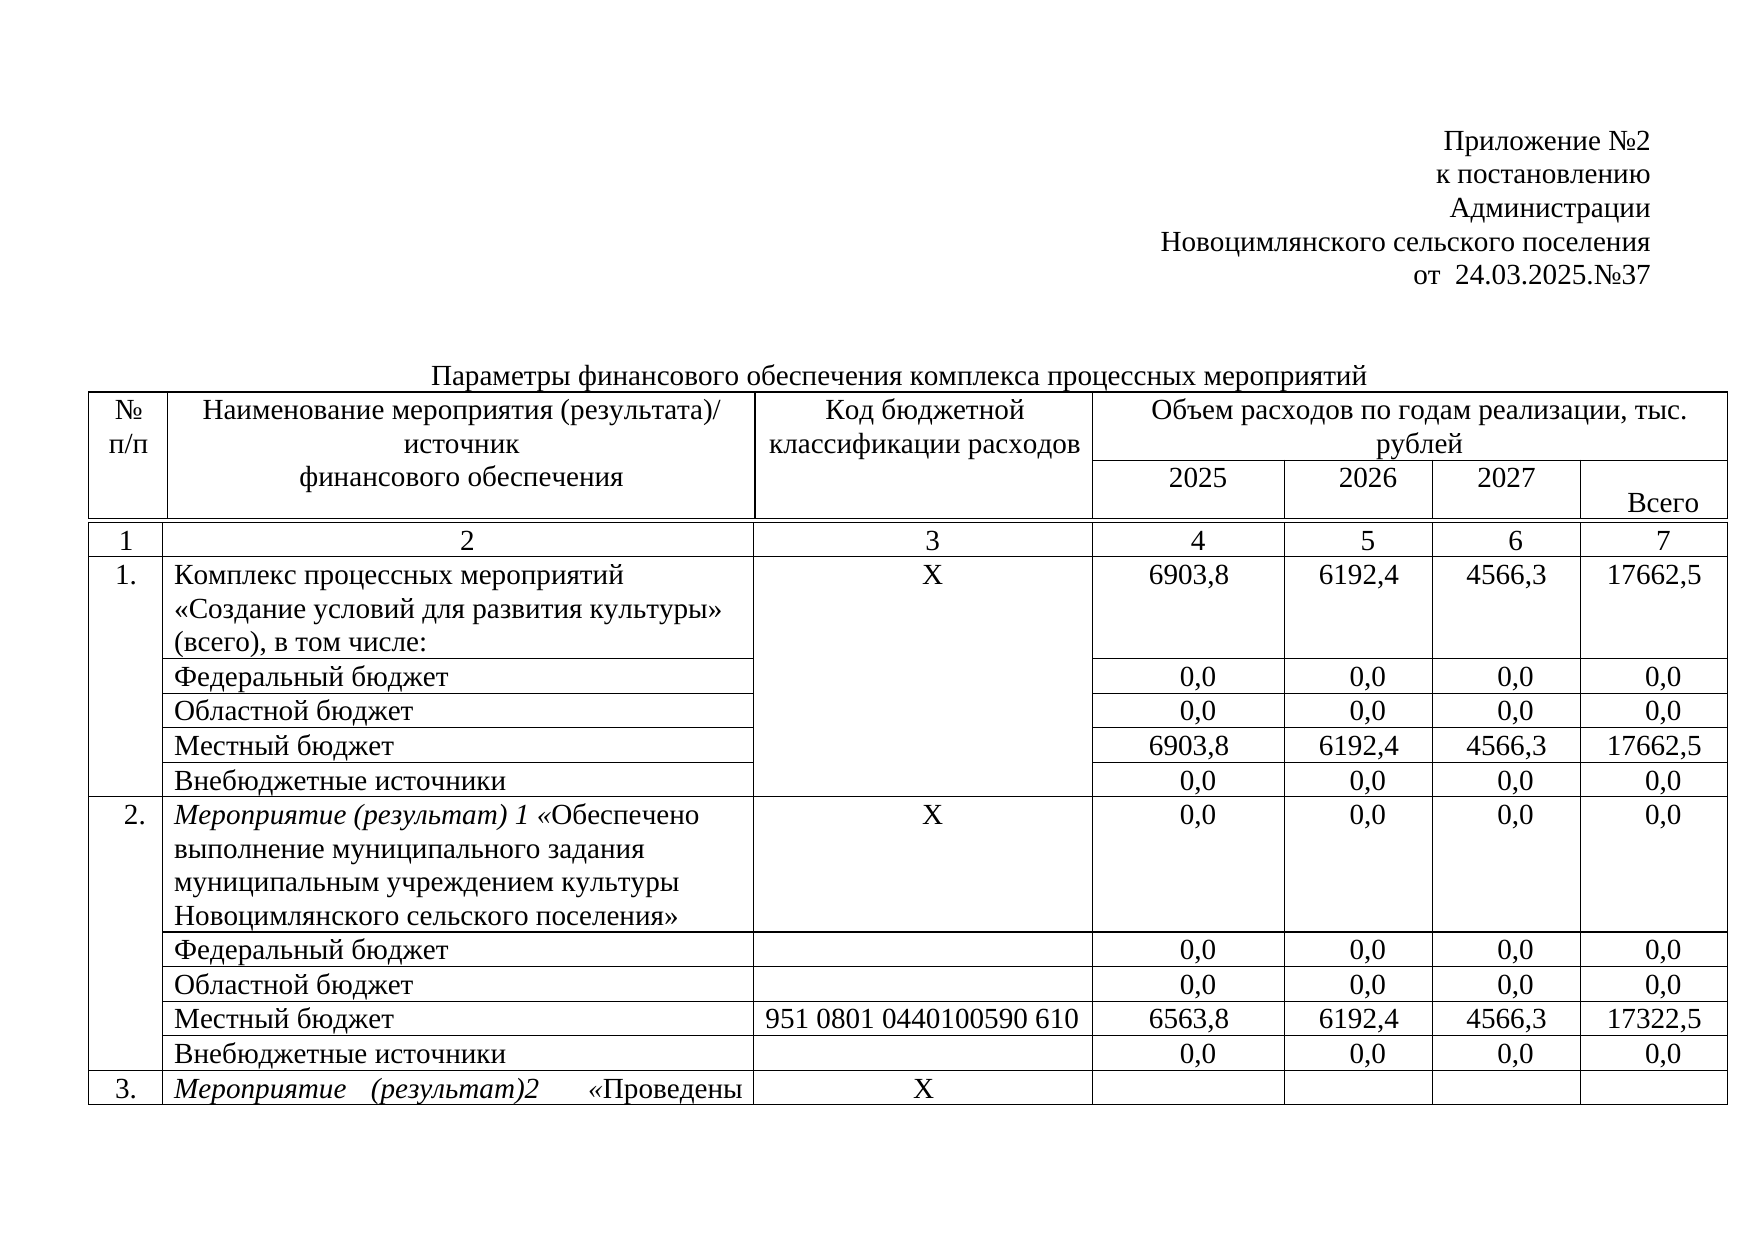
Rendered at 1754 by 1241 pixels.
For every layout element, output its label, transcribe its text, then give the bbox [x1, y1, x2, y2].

table_cell 2027 [1433, 461, 1580, 518]
table_cell 0,0 [1581, 1036, 1727, 1070]
table_cell 3. [89, 1071, 162, 1104]
table_cell [1285, 1071, 1432, 1104]
table_cell 0,0 [1433, 694, 1580, 727]
table_header Код бюджетной классификации расходов [756, 393, 1092, 518]
table_cell 0,0 [1093, 763, 1284, 796]
table_cell Х [754, 557, 1092, 796]
table_cell 0,0 [1285, 694, 1432, 727]
table_cell 0,0 [1285, 763, 1432, 796]
table_header 6 [1433, 523, 1580, 556]
text Параметры финансового обеспечения комплекса процессных мероприятий [89, 358, 1709, 391]
table_cell 0,0 [1093, 797, 1284, 931]
table_cell 0,0 [1093, 694, 1284, 727]
table_cell 0,0 [1093, 967, 1284, 1001]
table_cell Комплекс процессных мероприятий «Создание условий для развития культуры» (всего), в том числе: [163, 557, 753, 658]
table_cell 0,0 [1581, 659, 1727, 692]
table_cell 6563,8 [1093, 1002, 1284, 1035]
table_cell Областной бюджет [163, 694, 753, 727]
table_cell Федеральный бюджет [163, 933, 753, 966]
table_cell 6192,4 [1285, 728, 1432, 762]
table_cell Внебюджетные источники [163, 763, 753, 796]
table_cell 0,0 [1581, 763, 1727, 796]
table_cell 0,0 [1433, 933, 1580, 966]
table_cell 0,0 [1285, 659, 1432, 692]
text от 24.03.2025.№37 [89, 257, 1651, 291]
table_cell Внебюджетные источники [163, 1036, 753, 1070]
text Новоцимлянского сельского поселения [89, 224, 1651, 257]
table_cell Областной бюджет [163, 967, 753, 1001]
text Администрации [89, 190, 1651, 224]
table_header Наименование мероприятия (результата)/ источник финансового обеспечения [168, 393, 754, 518]
table_cell 0,0 [1433, 967, 1580, 1001]
table_cell 4566,3 [1433, 1002, 1580, 1035]
table_cell 0,0 [1581, 694, 1727, 727]
table_cell 2026 [1285, 461, 1432, 518]
table_cell 0,0 [1285, 797, 1432, 931]
table_header 7 [1581, 523, 1727, 556]
table_header 5 [1285, 523, 1432, 556]
table_cell 6903,8 [1093, 557, 1284, 658]
table_cell 0,0 [1285, 967, 1432, 1001]
table_cell Мероприятие (результат) 1 «Обеспечено выполнение муниципального задания муниципальным учреждением культуры Новоцимлянского сельского поселения» [163, 797, 753, 931]
table_header 3 [754, 523, 1092, 556]
table_header Объем расходов по годам реализации, тыс. рублей [1093, 393, 1727, 459]
table_cell Местный бюджет [163, 728, 753, 762]
text к постановлению [89, 157, 1651, 190]
table_cell [1433, 1071, 1580, 1104]
table_cell 0,0 [1581, 797, 1727, 931]
table_cell Х [754, 1071, 1092, 1104]
table_cell 0,0 [1285, 1036, 1432, 1070]
table_cell 0,0 [1093, 659, 1284, 692]
table_cell [754, 933, 1092, 966]
table_cell 17662,5 [1581, 557, 1727, 658]
table_cell Местный бюджет [163, 1002, 753, 1035]
table_cell [1581, 1071, 1727, 1104]
table_cell 0,0 [1433, 1036, 1580, 1070]
table_cell 4566,3 [1433, 557, 1580, 658]
table_header № п/п [89, 393, 167, 518]
table_cell 0,0 [1581, 933, 1727, 966]
table_cell 17662,5 [1581, 728, 1727, 762]
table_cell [163, 1071, 753, 1104]
table_cell 1. [89, 557, 162, 796]
table_cell 17322,5 [1581, 1002, 1727, 1035]
table_cell 6903,8 [1093, 728, 1284, 762]
table_cell 0,0 [1433, 659, 1580, 692]
table_cell 0,0 [1433, 763, 1580, 796]
table_cell 0,0 [1093, 1036, 1284, 1070]
table_cell 951 0801 0440100590 610 [754, 1002, 1092, 1035]
table_cell 2025 [1093, 461, 1284, 518]
table_cell 2. [89, 797, 162, 1070]
table_cell 6192,4 [1285, 557, 1432, 658]
table_cell 0,0 [1093, 933, 1284, 966]
table_cell [754, 1036, 1092, 1070]
table_cell 4566,3 [1433, 728, 1580, 762]
table_cell 0,0 [1285, 933, 1432, 966]
table_cell 0,0 [1433, 797, 1580, 931]
table_cell Х [754, 797, 1092, 931]
table_cell Всего [1581, 461, 1727, 518]
table_cell 6192,4 [1285, 1002, 1432, 1035]
text Приложение №2 [89, 123, 1651, 157]
table_cell [1093, 1071, 1284, 1104]
table_header 1 [89, 523, 162, 556]
table_cell [754, 967, 1092, 1001]
table_header 2 [163, 523, 753, 556]
table_cell 0,0 [1581, 967, 1727, 1001]
table_cell Федеральный бюджет [163, 659, 753, 692]
table_header 4 [1093, 523, 1284, 556]
